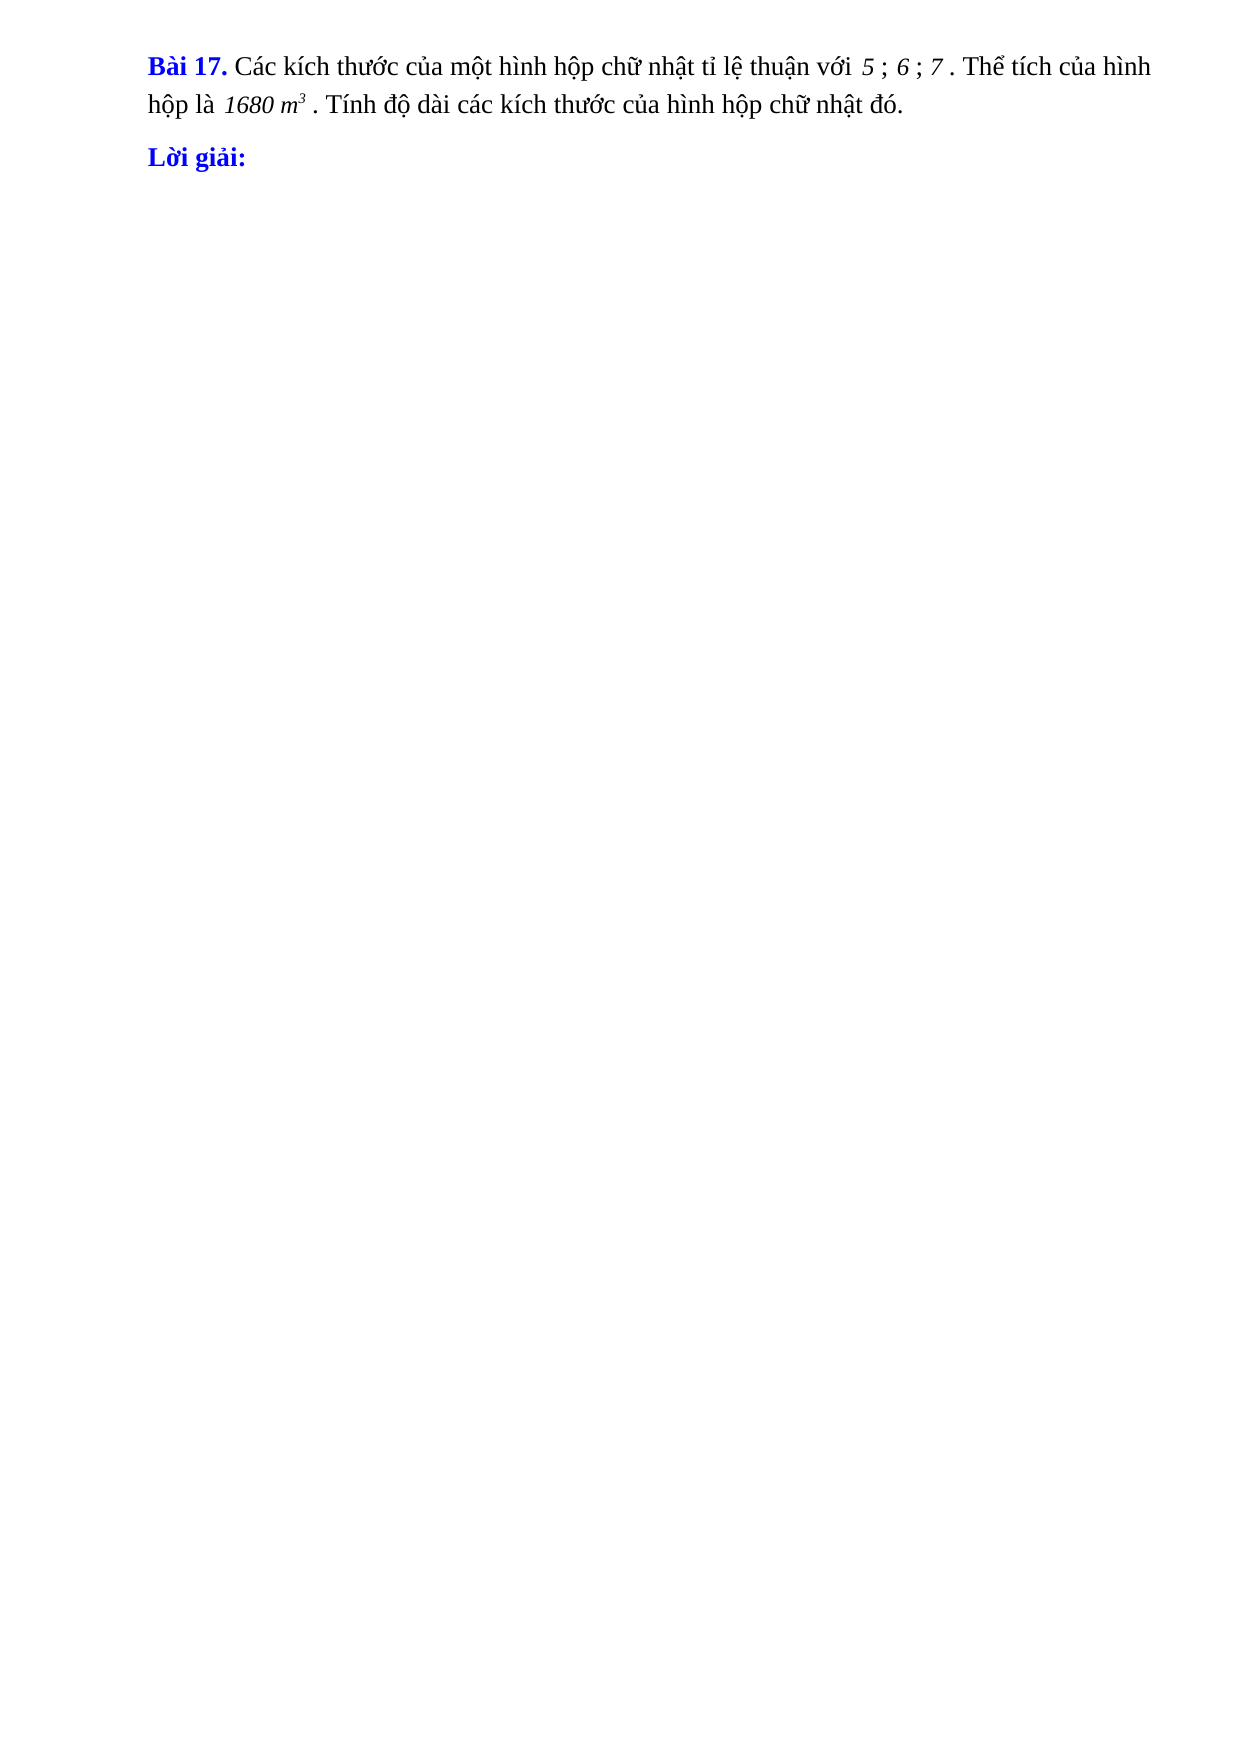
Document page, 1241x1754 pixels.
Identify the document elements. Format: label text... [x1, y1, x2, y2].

subtitle Lời giải: [148, 141, 1194, 172]
text Bài 17. Các kích thước của một hình hộp chữ nhật tỉ lệ thuận với 5 ; 6 ; 7 . Thể tích của hình hộp là 1680 m3 . Tính độ dài các kích thước của hình hộp chữ nhật đó. [148, 50, 1194, 119]
